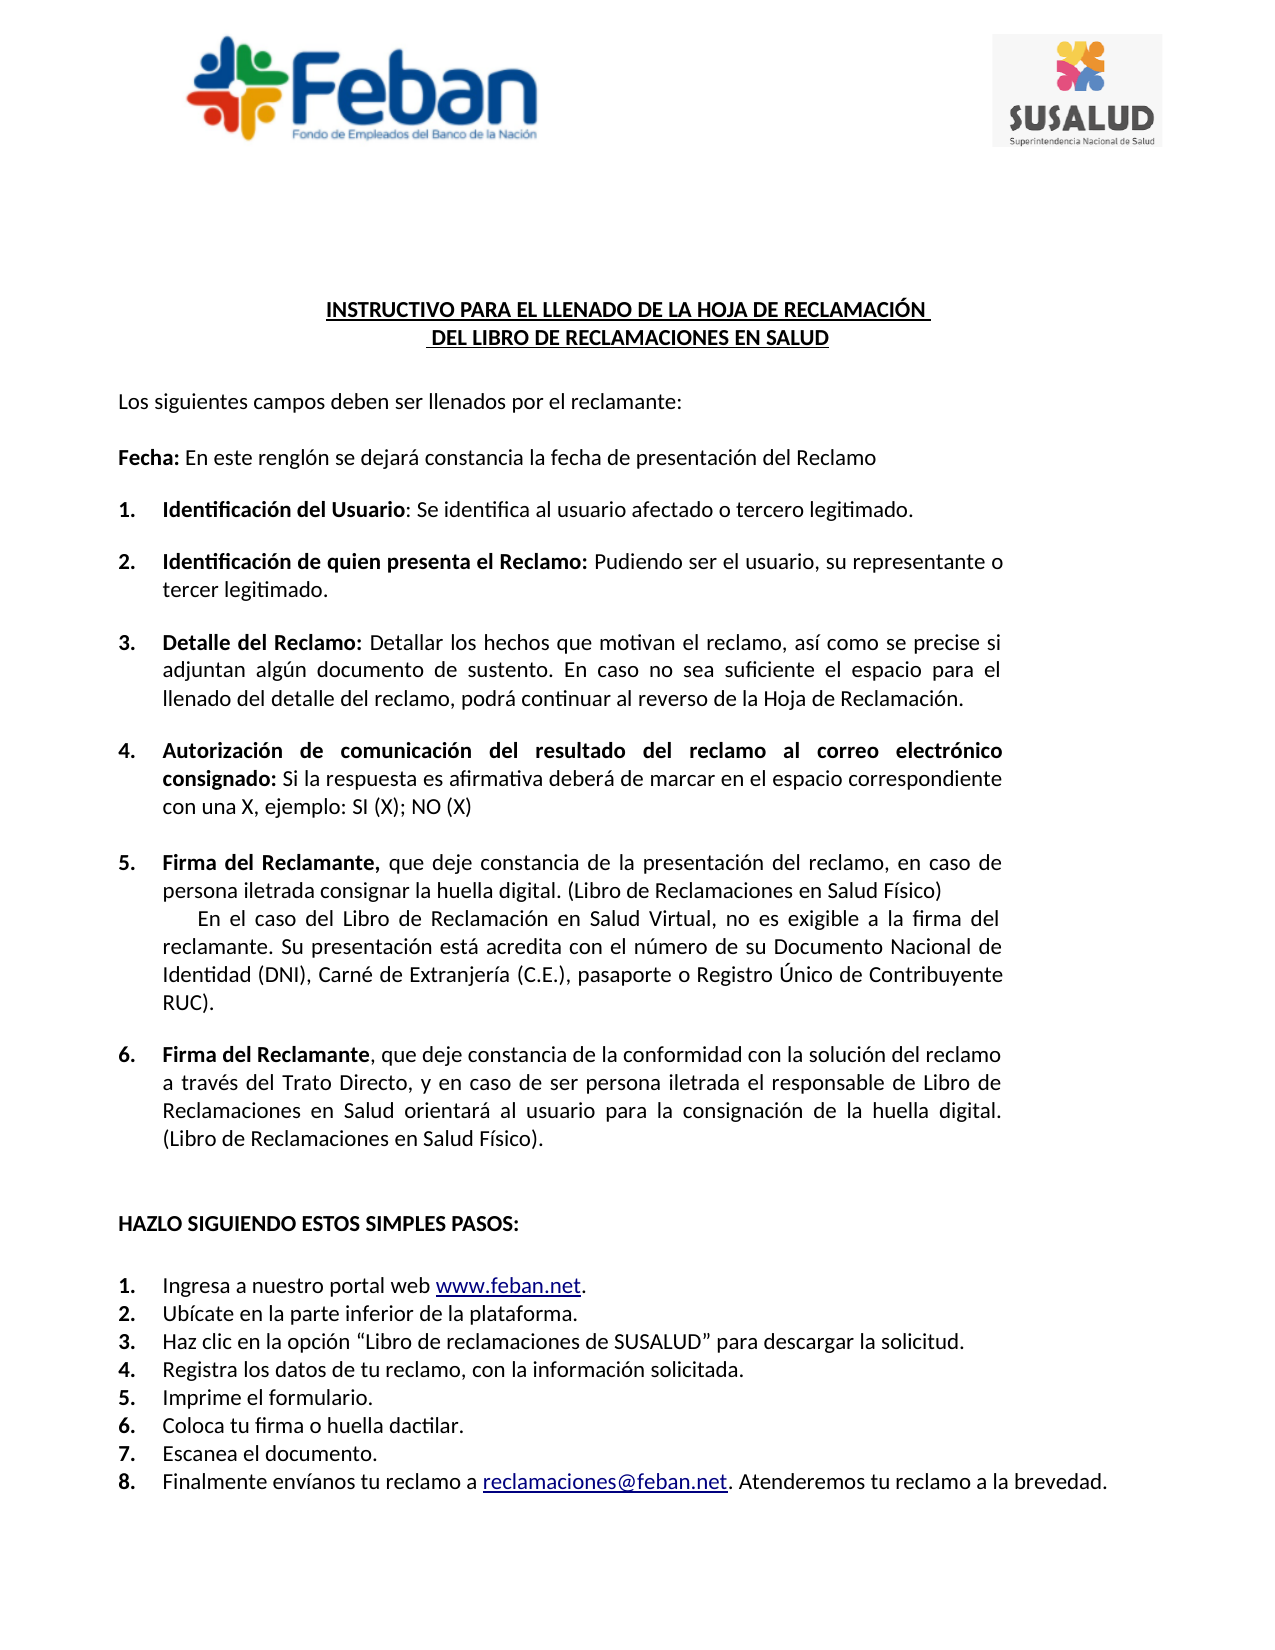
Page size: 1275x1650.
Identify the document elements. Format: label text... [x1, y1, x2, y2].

list Escanea el documento. [118, 1439, 1167, 1467]
list Identificación del Usuario: Se identifica al usuario afectado o tercero legitimado. [118, 495, 1167, 523]
list Ingresa a nuestro portal web www.feban.net. [118, 1271, 1167, 1299]
list Registra los datos de tu reclamo, con la información solicitada. [118, 1355, 1167, 1383]
list Finalmente envíanos tu reclamo a reclamaciones@feban.net. Atenderemos tu reclamo a la brevedad. [118, 1467, 1167, 1495]
list Ubícate en la parte inferior de la plataforma. [118, 1299, 1167, 1327]
list Identificación de quien presenta el Reclamo: Pudiendo ser el usuario, su representante o tercer legitimado. [118, 547, 1004, 603]
list Autorización de comunicación del resultado del reclamo al correo electrónico consignado: Si la respuesta es afirmativa deberá de marcar en el espacio correspondiente con una X, ejemplo: SI (X); NO (X) [118, 736, 1004, 820]
list Haz clic en la opción “Libro de reclamaciones de SUSALUD” para descargar la solicitud. [118, 1327, 1167, 1355]
text Los siguientes campos deben ser llenados por el reclamante: [118, 387, 1167, 415]
text En el caso del Libro de Reclamación en Salud Virtual, no es exigible a la firma del reclamante. Su presentación está acredita con el número de su Documento Nacional de Identidad (DNI), Carné de Extranjería (C.E.), pasaporte o Registro Único de Contribuyente RUC). [118, 904, 1003, 1016]
subtitle Hazlo siguiendo estos simples pasos: [118, 1209, 1167, 1237]
picture [992, 34, 1163, 147]
subtitle INSTRUCTIVO PARA EL LLENADO DE LA HOJA DE RECLAMACIÓN [118, 295, 1137, 323]
list Imprime el formulario. [118, 1383, 1167, 1411]
list Firma del Reclamante, que deje constancia de la conformidad con la solución del reclamo a través del Trato Directo, y en caso de ser persona iletrada el responsable de Libro de Reclamaciones en Salud orientará al usuario para la consignación de la huella digital. (Libro de Reclamaciones en Salud Físico). [118, 1040, 1003, 1152]
subtitle DEL LIBRO DE RECLAMACIONES EN SALUD [118, 323, 1137, 351]
text Fecha: En este renglón se dejará constancia la fecha de presentación del Reclamo [118, 443, 1167, 471]
list Coloca tu firma o huella dactilar. [118, 1411, 1167, 1439]
picture [177, 29, 548, 147]
list Detalle del Reclamo: Detallar los hechos que motivan el reclamo, así como se precise si adjuntan algún documento de sustento. En caso no sea suficiente el espacio para el llenado del detalle del reclamo, podrá continuar al reverso de la Hoja de Reclamación. [118, 628, 1003, 712]
list Firma del Reclamante, que deje constancia de la presentación del reclamo, en caso de persona iletrada consignar la huella digital. (Libro de Reclamaciones en Salud Físico) [118, 848, 1003, 904]
